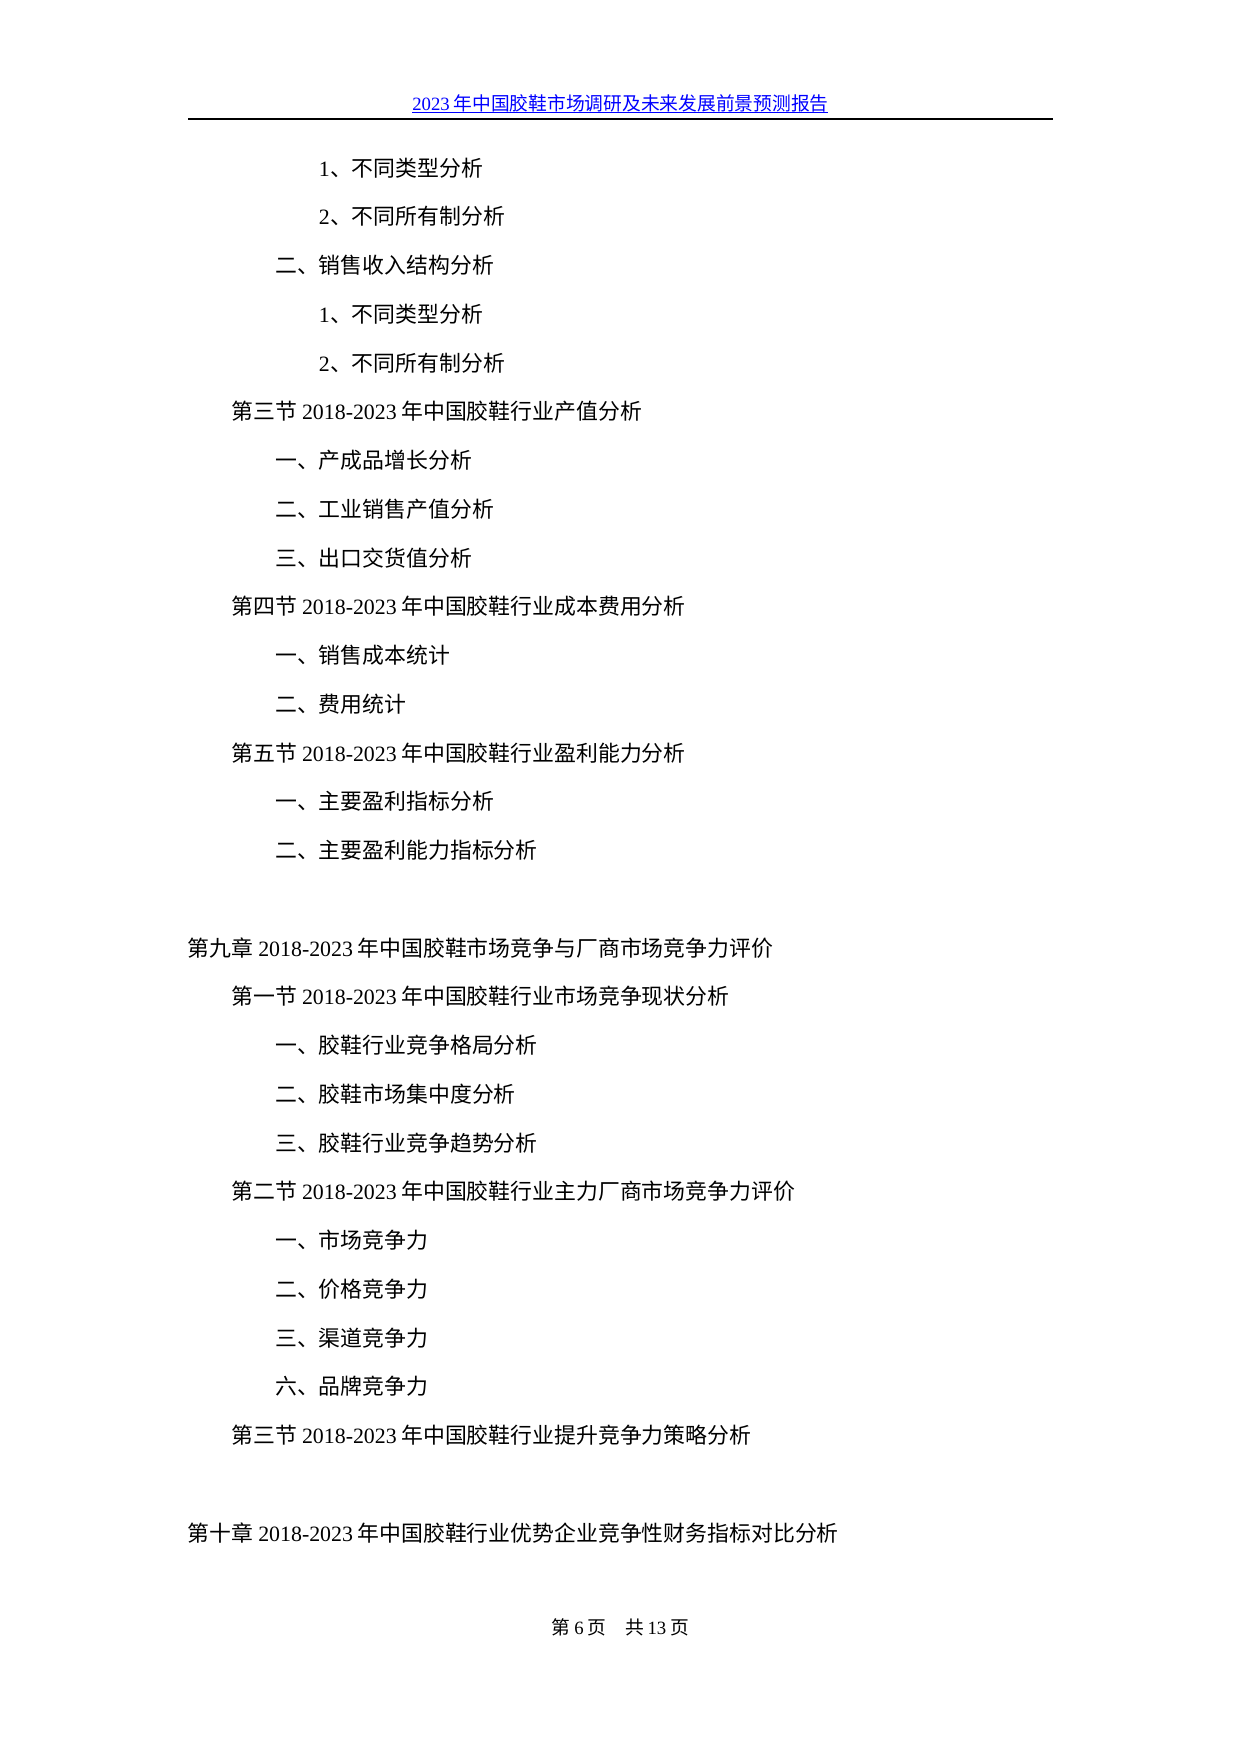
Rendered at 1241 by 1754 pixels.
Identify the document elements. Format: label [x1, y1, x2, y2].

text [187, 150, 1053, 1548]
